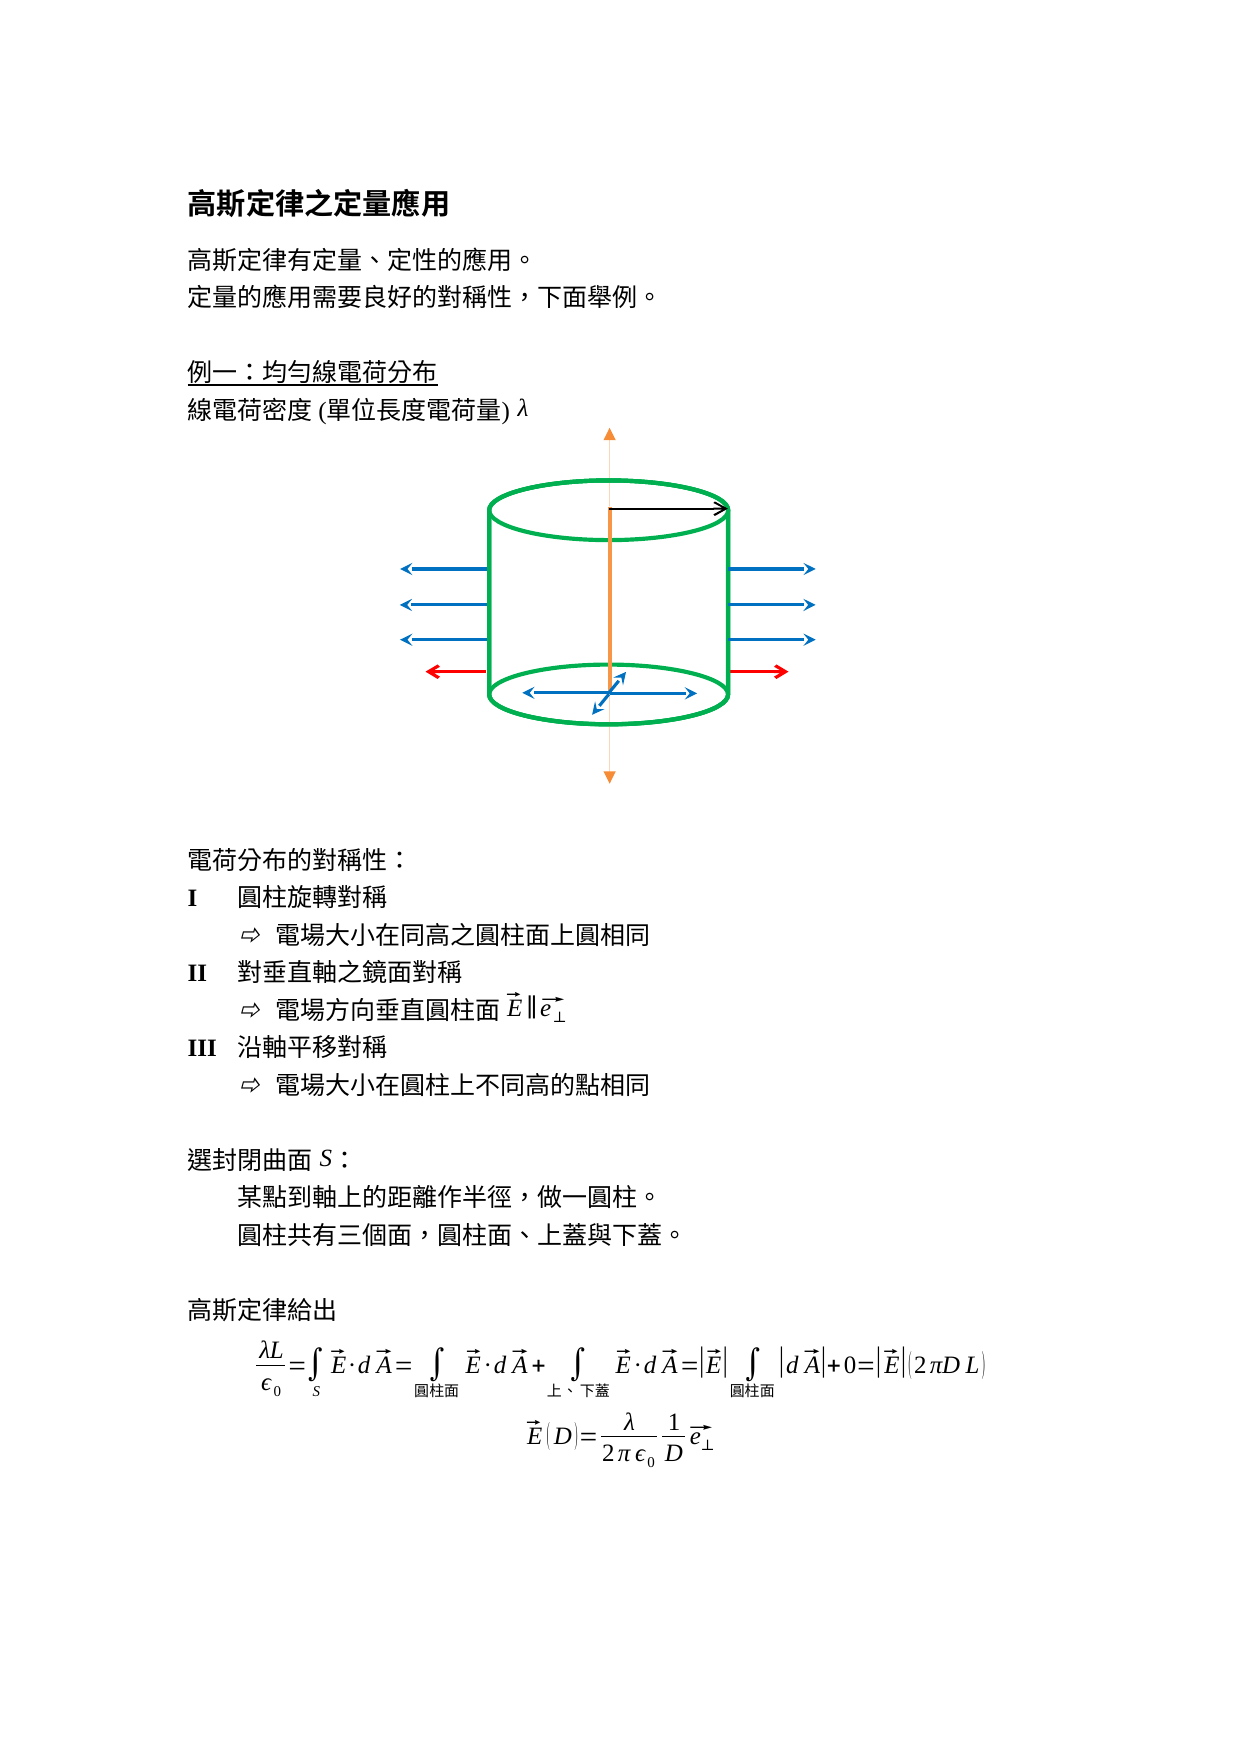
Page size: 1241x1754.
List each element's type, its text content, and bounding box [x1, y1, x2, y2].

text 高斯定律有定量、定性的應用。 [187, 239, 1053, 277]
text 某點到軸上的距離作半徑，做一圓柱。 [187, 1177, 1053, 1214]
text 高斯定律之定量應用 [187, 164, 1053, 239]
list 電場大小在同高之圓柱面上圓相同 [237, 914, 1053, 952]
text 線電荷密度 (單位長度電荷量) [187, 389, 1053, 427]
text 高斯定律給出 [187, 1289, 1053, 1327]
text 圓柱共有三個面，圓柱面、上蓋與下蓋。 [187, 1214, 1053, 1252]
text 電荷分布的對稱性： [187, 839, 1053, 877]
list 電場大小在圓柱上不同高的點相同 [237, 1064, 1053, 1102]
text 例一：均勻線電荷分布 [187, 352, 1053, 389]
list 沿軸平移對稱 [187, 1027, 1053, 1064]
text 選封閉曲面 ： [187, 1139, 1053, 1177]
text 定量的應用需要良好的對稱性，下面舉例。 [187, 277, 1053, 314]
list 電場方向垂直圓柱面 [237, 989, 1053, 1027]
list 對垂直軸之鏡面對稱 [187, 952, 1053, 989]
list 圓柱旋轉對稱 [187, 877, 1053, 914]
